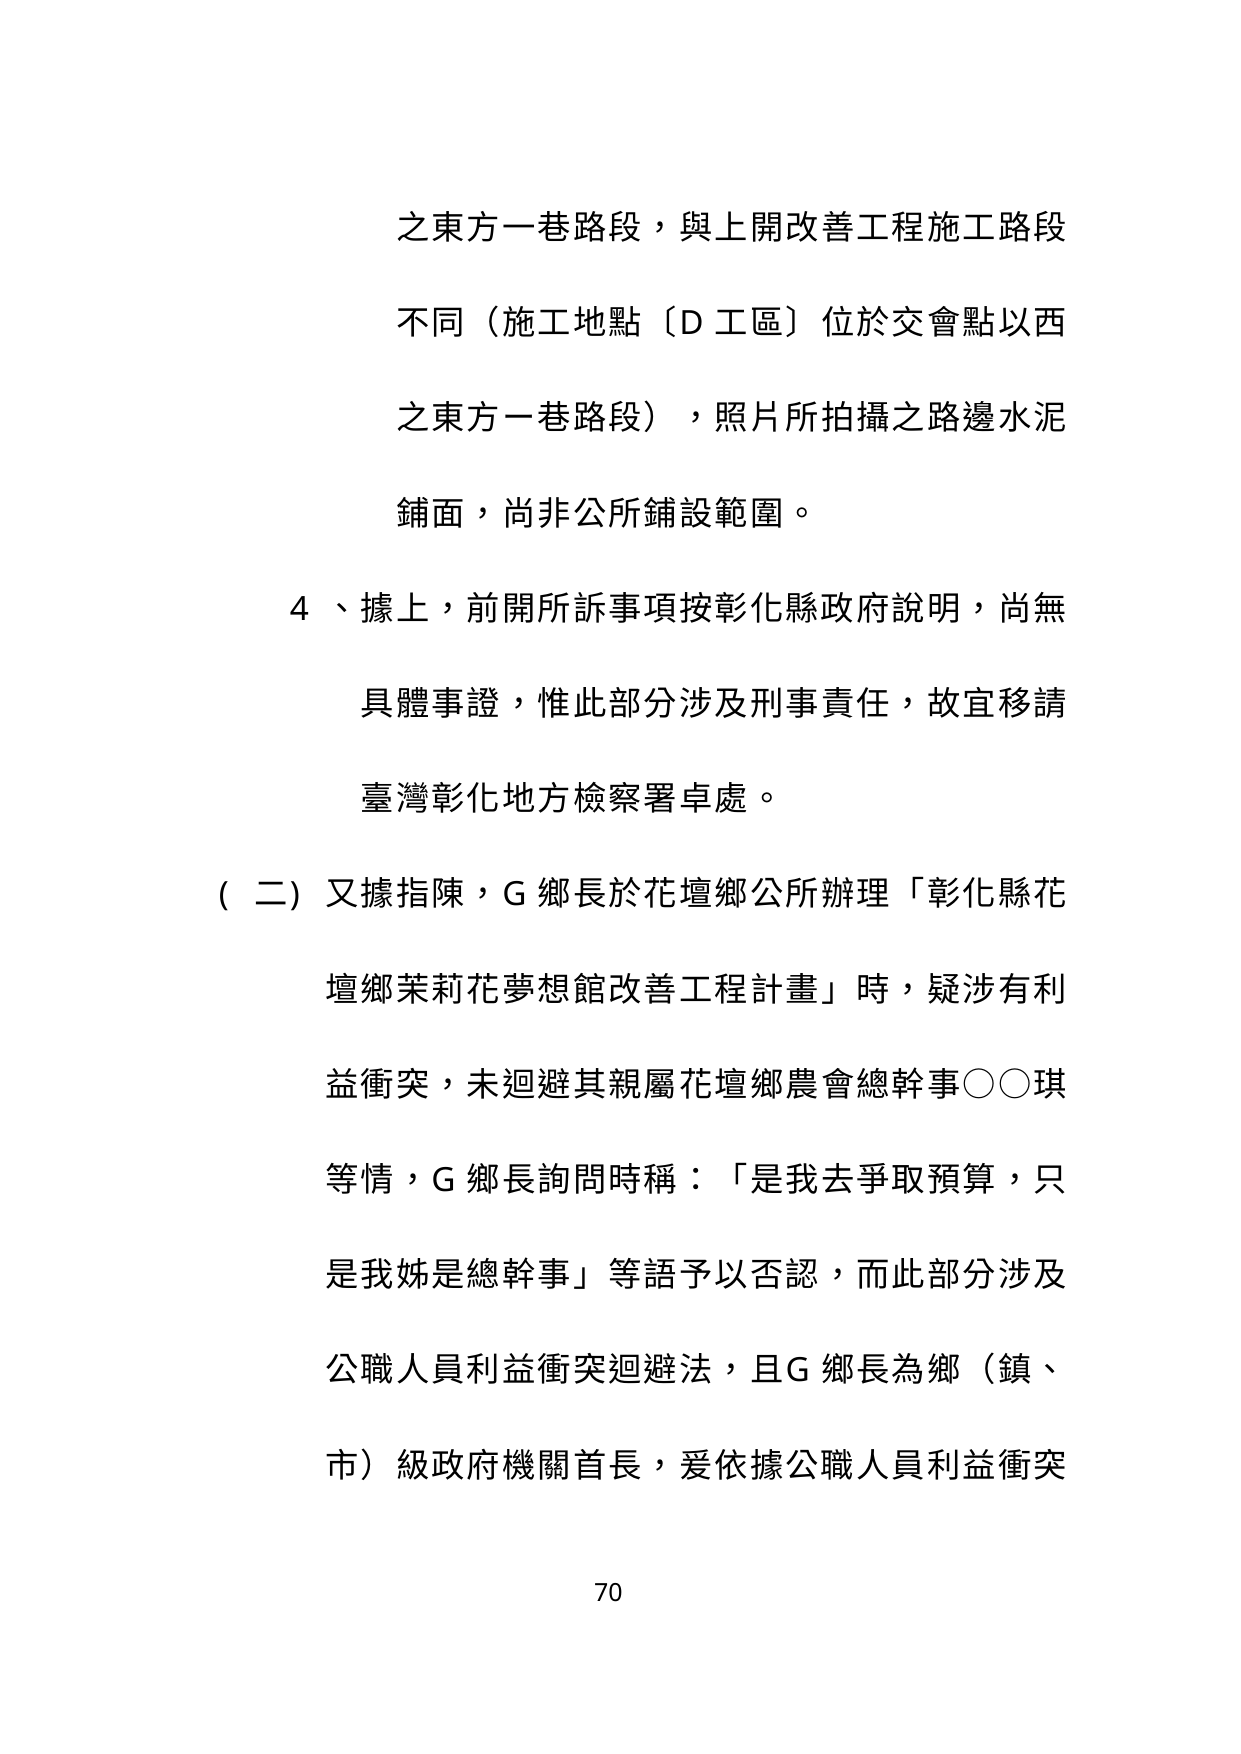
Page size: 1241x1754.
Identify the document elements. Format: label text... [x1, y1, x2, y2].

subtitle 又比對陳訴人提供疑涉圖利路段照片，輔以 Google地圖發現所攝照片位置應係位於花壇鄉東方一巷與南方一巷345弄交會點以東之東方一巷路段，與上開改善工程施工路段不同（施工地點〔D工區〕位於交會點以西之東方ー巷路段），照片所拍攝之路邊水泥鋪面，尚非公所鋪設範圍。 [272, 177, 1069, 558]
subtitle 據上，前開所訴事項按彰化縣政府說明，尚無具體事證，惟此部分涉及刑事責任，故宜移請臺灣彰化地方檢察署卓處。 [272, 558, 1069, 844]
